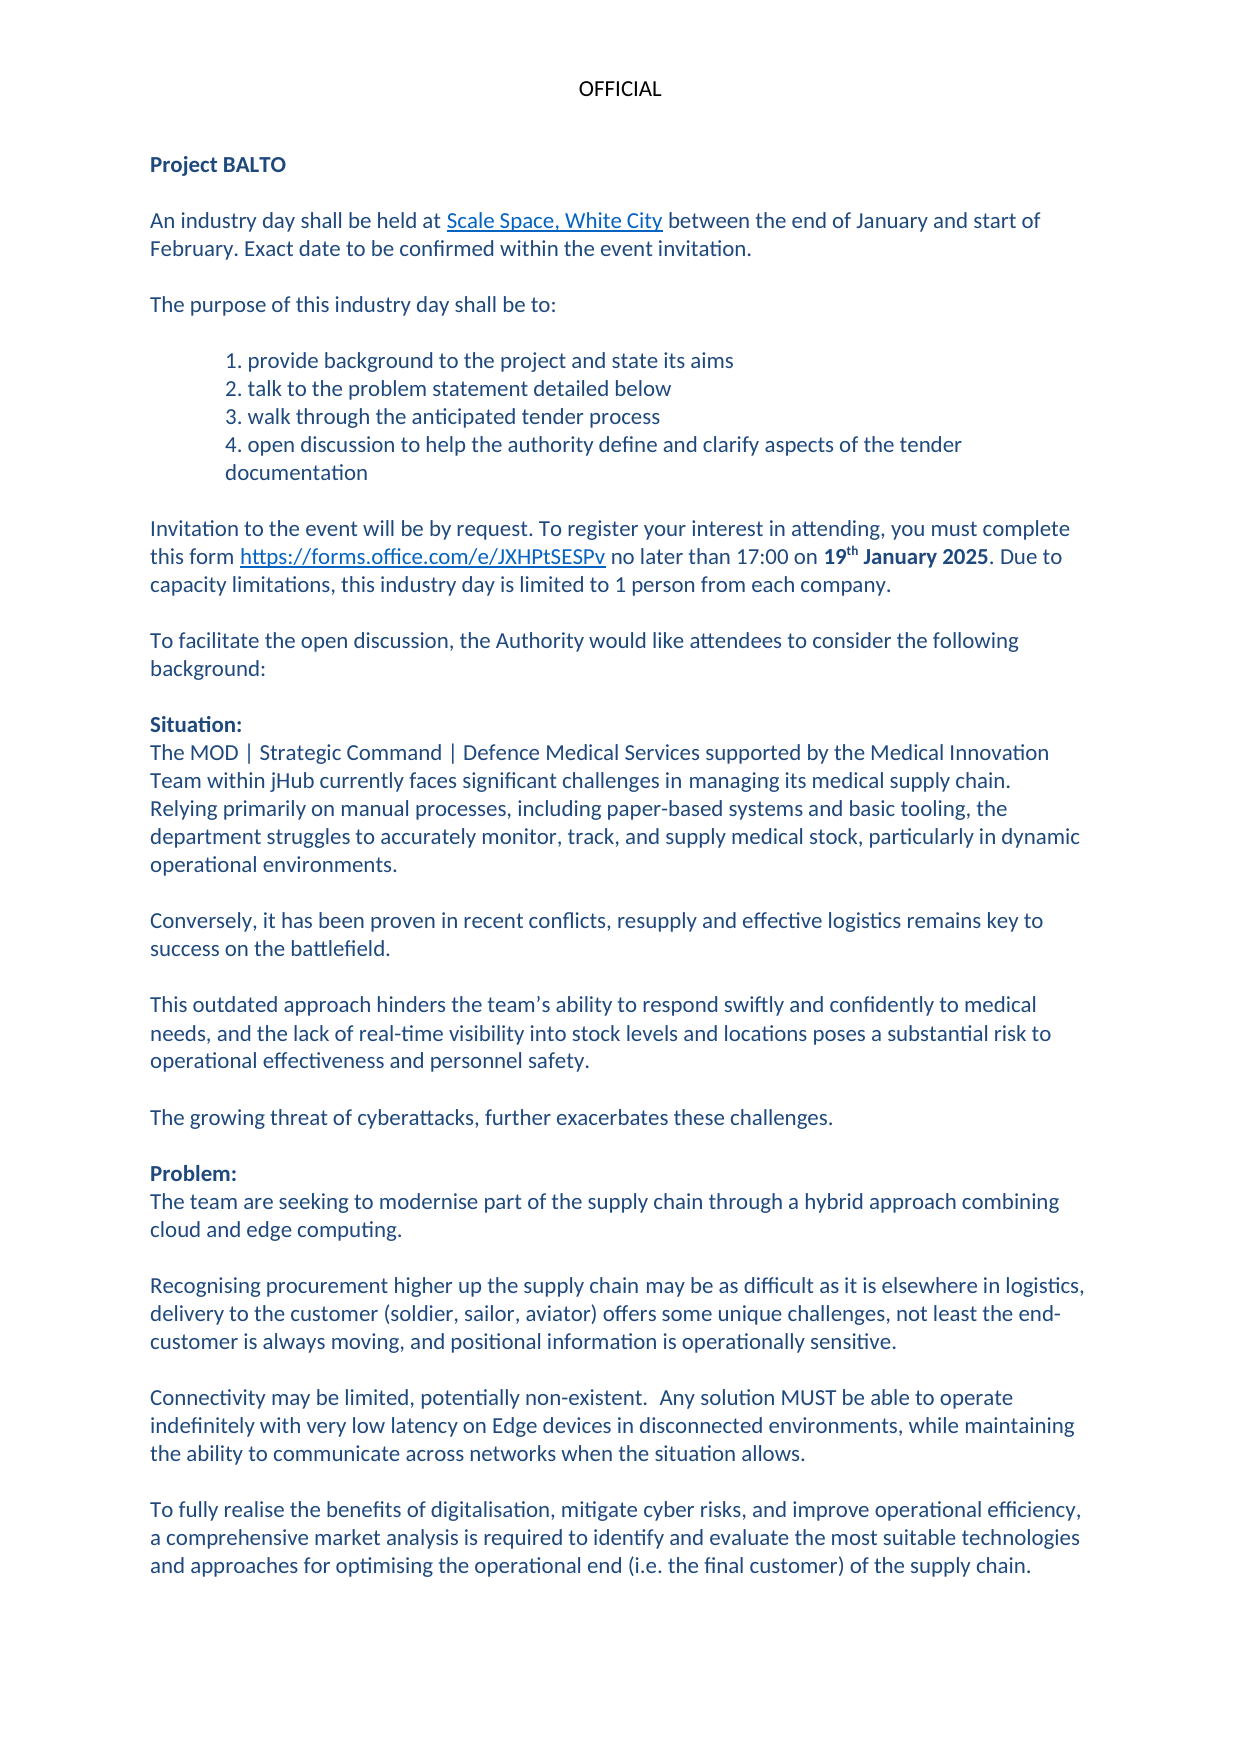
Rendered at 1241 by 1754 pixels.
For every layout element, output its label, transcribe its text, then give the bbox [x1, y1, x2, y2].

text Connectivity may be limited, potentially non-existent. Any solution MUST be able to operate indefinitely with very low latency on Edge devices in disconnected environments, while maintaining the ability to communicate across networks when the situation allows. [150, 1383, 1090, 1467]
text The team are seeking to modernise part of the supply chain through a hybrid approach combining cloud and edge computing. [150, 1187, 1090, 1243]
text This outdated approach hinders the team’s ability to respond swiftly and confidently to medical needs, and the lack of real-time visibility into stock levels and locations poses a substantial risk to operational effectiveness and personnel safety. [150, 991, 1090, 1075]
text 1. provide background to the project and state its aims [225, 346, 1090, 374]
text The growing threat of cyberattacks, further exacerbates these challenges. [150, 1103, 1090, 1131]
text The MOD | Strategic Command | Defence Medical Services supported by the Medical Innovation Team within jHub currently faces significant challenges in managing its medical supply chain. [150, 738, 1090, 794]
text Project BALTO [150, 150, 1090, 178]
text To fully realise the benefits of digitalisation, mitigate cyber risks, and improve operational efficiency, a comprehensive market analysis is required to identify and evaluate the most suitable technologies and approaches for optimising the operational end (i.e. the final customer) of the supply chain. [150, 1495, 1090, 1579]
text An industry day shall be held at Scale Space, White City between the end of January and start of February. Exact date to be confirmed within the event invitation. [150, 206, 1090, 262]
text To facilitate the open discussion, the Authority would like attendees to consider the following background: [150, 626, 1090, 682]
text Situation: [150, 710, 1090, 738]
text Conversely, it has been proven in recent conflicts, resupply and effective logistics remains key to success on the battlefield. [150, 907, 1090, 963]
text 3. walk through the anticipated tender process [225, 402, 1090, 430]
text 2. talk to the problem statement detailed below [225, 374, 1090, 402]
text Recognising procurement higher up the supply chain may be as difficult as it is elsewhere in logistics, delivery to the customer (soldier, sailor, aviator) offers some unique challenges, not least the end-customer is always moving, and positional information is operationally sensitive. [150, 1271, 1090, 1355]
text Invitation to the event will be by request. To register your interest in attending, you must complete this form https://forms.office.com/e/JXHPtSESPv no later than 17:00 on 19th January 2025. Due to capacity limitations, this industry day is limited to 1 person from each company. [150, 514, 1090, 598]
text The purpose of this industry day shall be to: [150, 290, 1090, 318]
text 4. open discussion to help the authority define and clarify aspects of the tender documentation [225, 430, 1090, 486]
text Problem: [150, 1159, 1090, 1187]
text Relying primarily on manual processes, including paper-based systems and basic tooling, the department struggles to accurately monitor, track, and supply medical stock, particularly in dynamic operational environments. [150, 794, 1090, 878]
